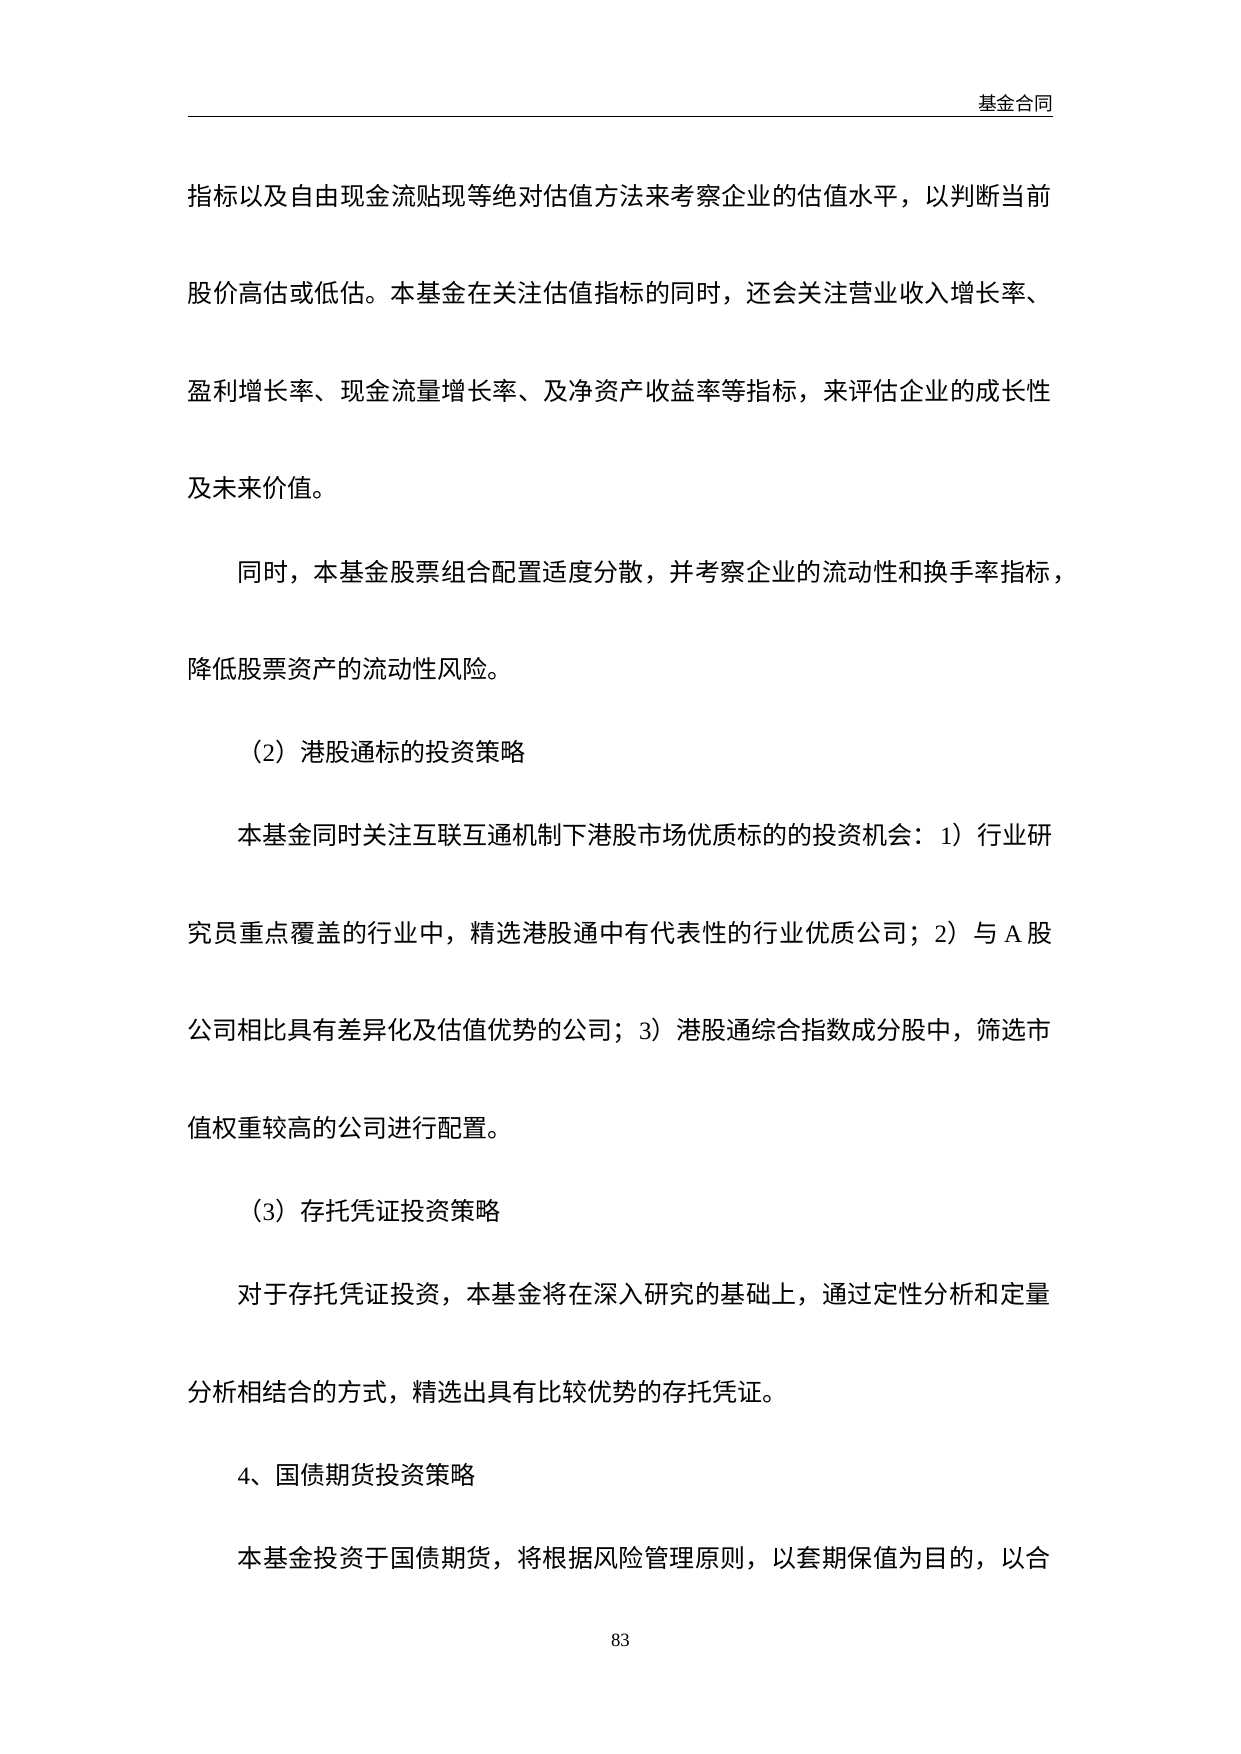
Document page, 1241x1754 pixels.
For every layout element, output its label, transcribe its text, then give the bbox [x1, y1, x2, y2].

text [187, 162, 1053, 519]
text （3）存托凭证投资策略 [187, 1177, 1053, 1242]
text 同时，本基金股票组合配置适度分散，并考察企业的流动性和换手率指标，降低股票资产的流动性风险。 [187, 538, 1053, 700]
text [187, 1524, 1053, 1589]
text 对于存托凭证投资，本基金将在深入研究的基础上，通过定性分析和定量分析相结合的方式，精选出具有比较优势的存托凭证。 [187, 1260, 1053, 1423]
text 4、国债期货投资策略 [187, 1441, 1053, 1506]
text 本基金同时关注互联互通机制下港股市场优质标的的投资机会：1）行业研究员重点覆盖的行业中，精选港股通中有代表性的行业优质公司；2）与A股公司相比具有差异化及估值优势的公司；3）港股通综合指数成分股中，筛选市值权重较高的公司进行配置。 [187, 801, 1053, 1159]
text （2）港股通标的投资策略 [187, 718, 1053, 783]
